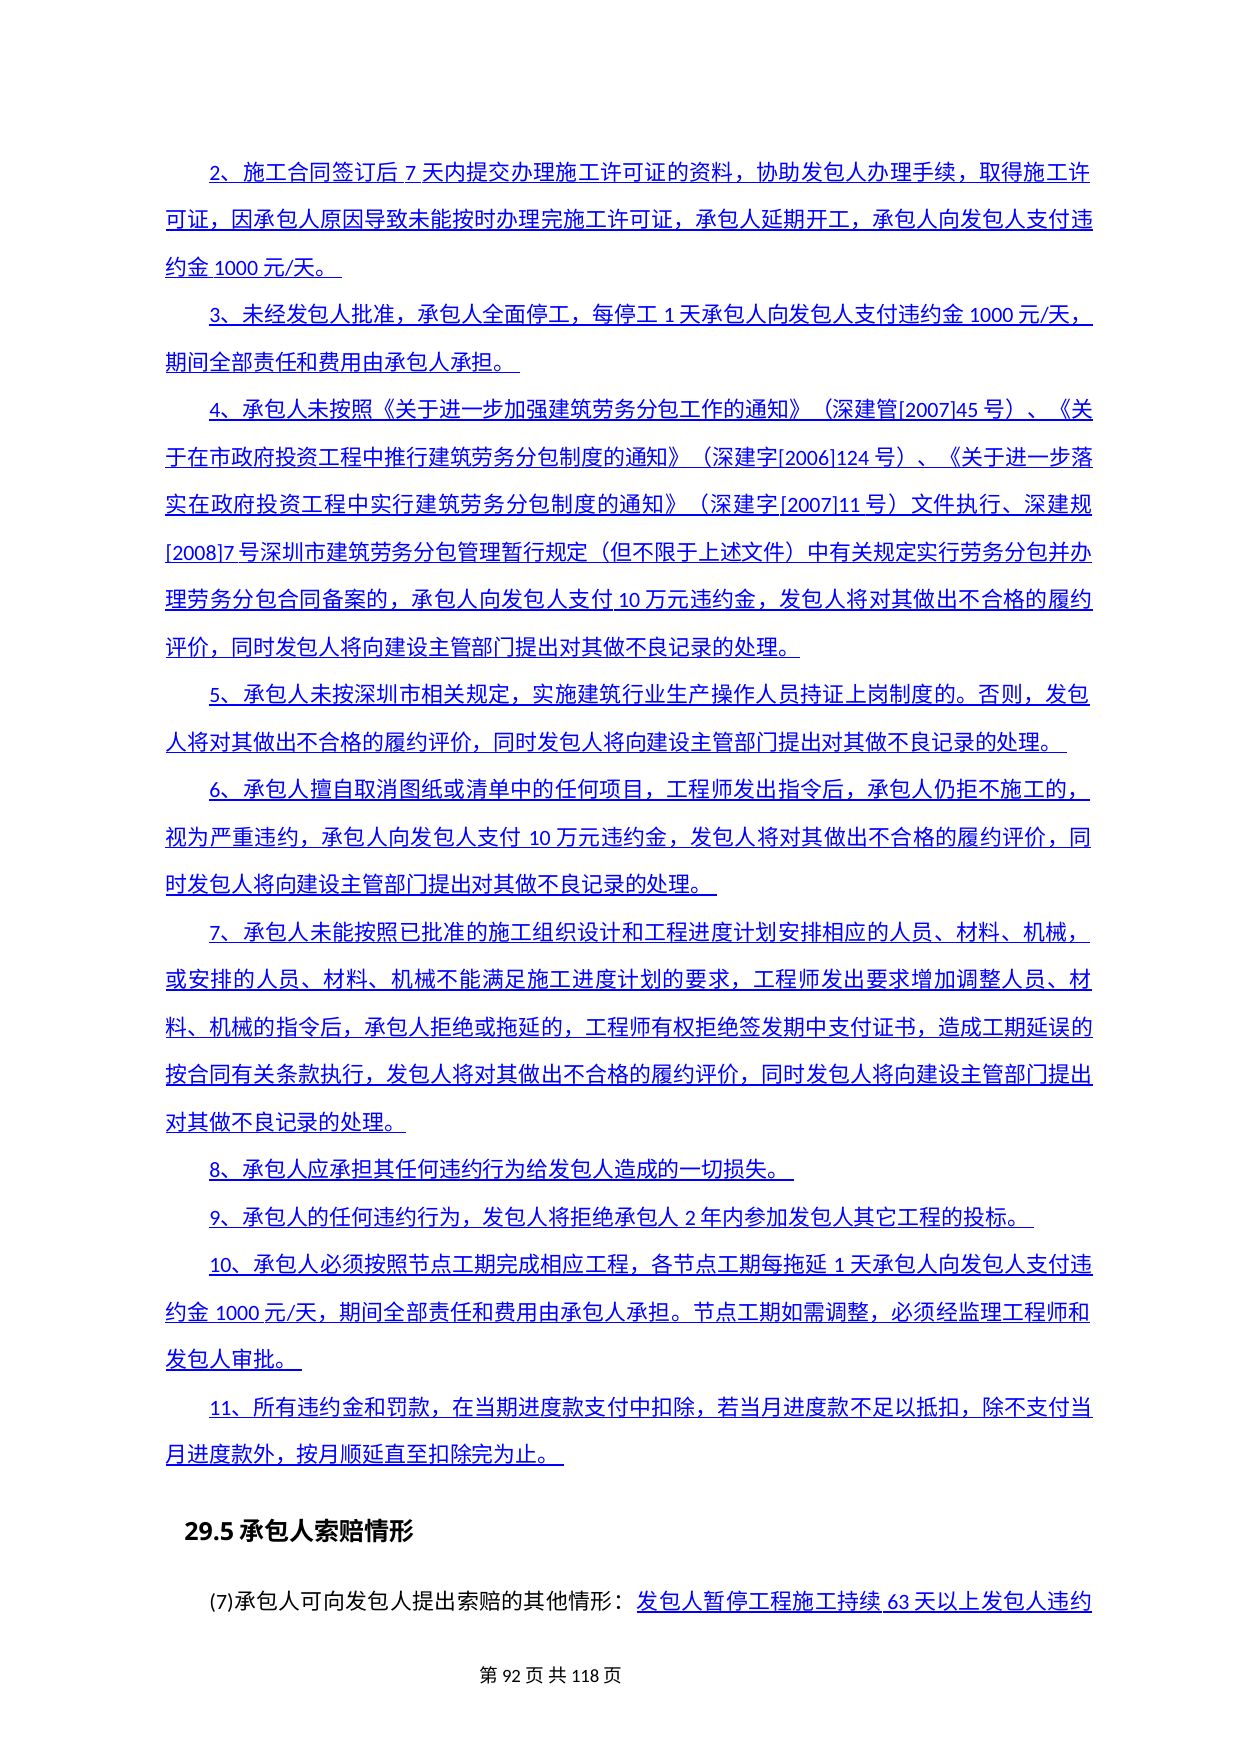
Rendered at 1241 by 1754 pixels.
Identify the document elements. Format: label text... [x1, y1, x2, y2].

text 2、施工合同签订后 7 天内提交办理施工许可证的资料，协助发包人办理手续，取得施工许可证，因承包人原因导致未能按时办理完施工许可证，承包人延期开工，承包人向发包人支付违约金1000 元/天。 [165, 230, 1093, 281]
text 8、承包人应承担其任何违约行为给发包人造成的一切损失。 [165, 1152, 1093, 1184]
text 9、承包人的任何违约行为，发包人将拒绝承包人 2 年内参加发包人其它工程的投标。 [165, 1199, 1093, 1231]
text 10、承包人必须按照节点工期完成相应工程，各节点工期每拖延 1 天承包人向发包人支付违约金 1000 元/天，期间全部责任和费用由承包人承担。节点工期如需调整，必须经监理工程师和发包人审批。 [165, 1247, 1093, 1374]
text 3、未经发包人批准，承包人全面停工，每停工 1 天承包人向发包人支付违约金 1000 元/天，期间全部责任和费用由承包人承担。 [165, 297, 1093, 376]
text 7、承包人未能按照已批准的施工组织设计和工程进度计划安排相应的人员、材料、机械，或安排的人员、材料、机械不能满足施工进度计划的要求，工程师发出要求增加调整人员、材料、机械的指令后，承包人拒绝或拖延的，工程师有权拒绝签发期中支付证书，造成工期延误的按合同有关条款执行，发包人将对其做出不合格的履约评价，同时发包人将向建设主管部门提出对其做不良记录的处理。 [165, 914, 1093, 1037]
text 7、承包人未能按照已批准的施工组织设计和工程进度计划安排相应的人员、材料、机械，或安排的人员、材料、机械不能满足施工进度计划的要求，工程师发出要求增加调整人员、材料、机械的指令后，承包人拒绝或拖延的，工程师有权拒绝签发期中支付证书，造成工期延误的按合同有关条款执行，发包人将对其做出不合格的履约评价，同时发包人将向建设主管部门提出对其做不良记录的处理。 [165, 1038, 1093, 1084]
text 6、承包人擅自取消图纸或清单中的任何项目，工程师发出指令后，承包人仍拒不施工的，视为严重违约，承包人向发包人支付 10 万元违约金，发包人将对其做出不合格的履约评价，同时发包人将向建设主管部门提出对其做不良记录的处理。 [165, 772, 1093, 899]
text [165, 1584, 1093, 1615]
text 2、施工合同签订后 7 天内提交办理施工许可证的资料，协助发包人办理手续，取得施工许可证，因承包人原因导致未能按时办理完施工许可证，承包人延期开工，承包人向发包人支付违约金1000 元/天。 [165, 154, 1093, 229]
text 5、承包人未按深圳市相关规定，实施建筑行业生产操作人员持证上岗制度的。否则，发包人将对其做出不合格的履约评价，同时发包人将向建设主管部门提出对其做不良记录的处理。 [165, 677, 1093, 756]
text 4、承包人未按照《关于进一步加强建筑劳务分包工作的通知》（深建管[2007]45 号）、《关于在市政府投资工程中推行建筑劳务分包制度的通知》（深建字[2006]124 号）、《关于进一步落实在政府投资工程中实行建筑劳务分包制度的通知》（深建字[2007]11号）文件执行、深建规[2008]7号深圳市建筑劳务分包管理暂行规定（但不限于上述文件）中有关规定实行劳务分包并办理劳务分包合同备案的，承包人向发包人支付10万元违约金，发包人将对其做出不合格的履约评价，同时发包人将向建设主管部门提出对其做不良记录的处理。 [165, 392, 1093, 467]
text 11、所有违约金和罚款，在当期进度款支付中扣除，若当月进度款不足以抵扣，除不支付当月进度款外，按月顺延直至扣除完为止。 [165, 1389, 1093, 1469]
text 7、承包人未能按照已批准的施工组织设计和工程进度计划安排相应的人员、材料、机械，或安排的人员、材料、机械不能满足施工进度计划的要求，工程师发出要求增加调整人员、材料、机械的指令后，承包人拒绝或拖延的，工程师有权拒绝签发期中支付证书，造成工期延误的按合同有关条款执行，发包人将对其做出不合格的履约评价，同时发包人将向建设主管部门提出对其做不良记录的处理。 [165, 1085, 1093, 1136]
text 4、承包人未按照《关于进一步加强建筑劳务分包工作的通知》（深建管[2007]45 号）、《关于在市政府投资工程中推行建筑劳务分包制度的通知》（深建字[2006]124 号）、《关于进一步落实在政府投资工程中实行建筑劳务分包制度的通知》（深建字[2007]11号）文件执行、深建规[2008]7号深圳市建筑劳务分包管理暂行规定（但不限于上述文件）中有关规定实行劳务分包并办理劳务分包合同备案的，承包人向发包人支付10万元违约金，发包人将对其做出不合格的履约评价，同时发包人将向建设主管部门提出对其做不良记录的处理。 [165, 610, 1093, 661]
text 4、承包人未按照《关于进一步加强建筑劳务分包工作的通知》（深建管[2007]45 号）、《关于在市政府投资工程中推行建筑劳务分包制度的通知》（深建字[2006]124 号）、《关于进一步落实在政府投资工程中实行建筑劳务分包制度的通知》（深建字[2007]11号）文件执行、深建规[2008]7号深圳市建筑劳务分包管理暂行规定（但不限于上述文件）中有关规定实行劳务分包并办理劳务分包合同备案的，承包人向发包人支付10万元违约金，发包人将对其做出不合格的履约评价，同时发包人将向建设主管部门提出对其做不良记录的处理。 [165, 468, 1093, 609]
text 29.5承包人索赔情形 [184, 1497, 1093, 1562]
